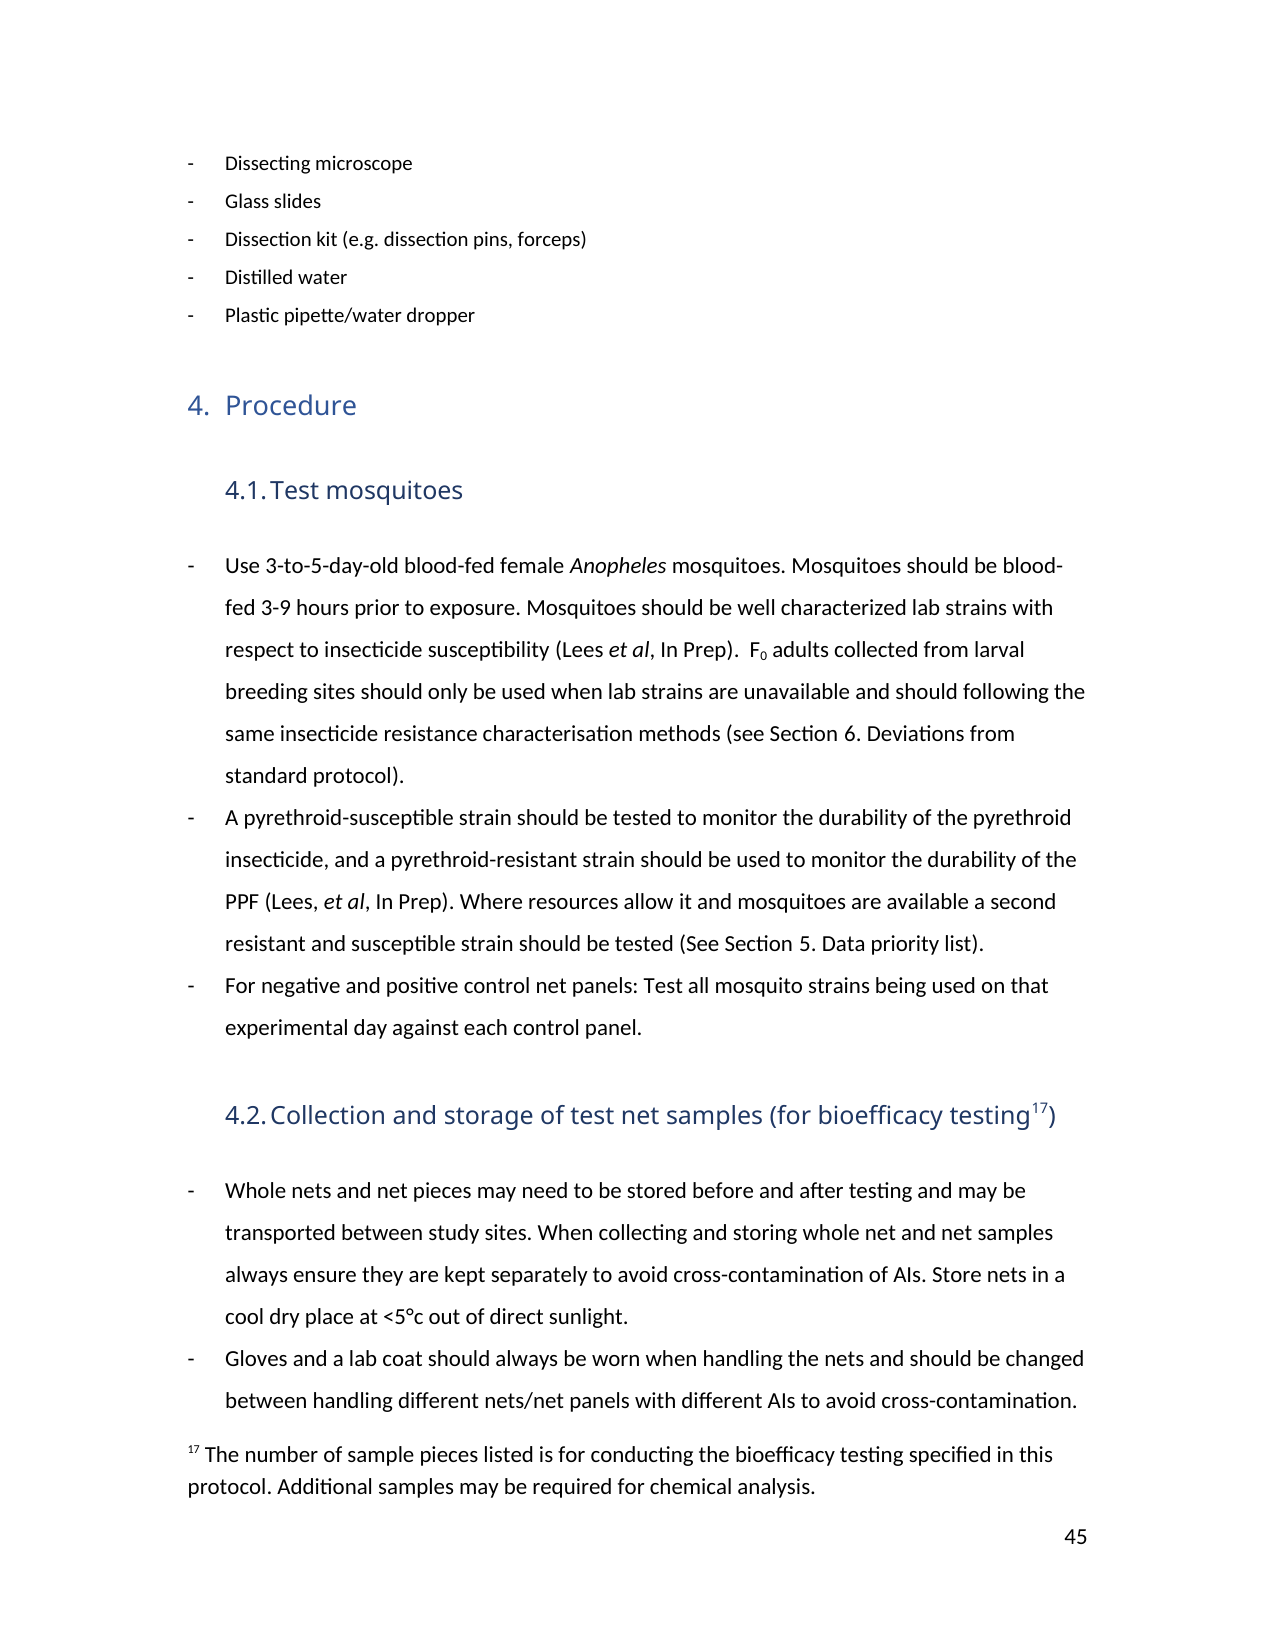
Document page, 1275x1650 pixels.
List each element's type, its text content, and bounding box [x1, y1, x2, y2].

list Whole nets and net pieces may need to be stored before and after testing and may be transported between study sites. When collecting and storing whole net and net samples always ensure they are kept separately to avoid cross-contamination of AIs. Store nets in a cool dry place at <5°c out of direct sunlight. [187, 1176, 1087, 1330]
list A pyrethroid-susceptible strain should be tested to monitor the durability of the pyrethroid insecticide, and a pyrethroid-resistant strain should be used to monitor the durability of the PPF . Where resources allow it and mosquitoes are available a second resistant and susceptible strain should be tested (See Section 5. Data priority list). [187, 803, 1087, 957]
list Glass slides [187, 188, 1087, 213]
list Dissecting microscope [187, 150, 1087, 175]
list Collection and storage of test net samples (for bioefficacy testing) [225, 1097, 1087, 1132]
list For negative and positive control net panels: Test all mosquito strains being used on that experimental day against each control panel. [187, 971, 1087, 1041]
list Plastic pipette/water dropper [187, 302, 1087, 328]
list Distilled water [187, 264, 1087, 290]
list Use 3-to-5-day-old blood-fed female Anopheles mosquitoes. Mosquitoes should be blood-fed 3-9 hours prior to exposure. Mosquitoes should be well characterized lab strains with respect to insecticide susceptibility . F0 adults collected from larval breeding sites should only be used when lab strains are unavailable and should following the same insecticide resistance characterisation methods (see Section 6. Deviations from standard protocol). [187, 551, 1087, 789]
list Dissection kit (e.g. dissection pins, forceps) [187, 226, 1087, 252]
list Gloves and a lab coat should always be worn when handling the nets and should be changed between handling different nets/net panels with different AIs to avoid cross-contamination. [187, 1344, 1087, 1414]
list Test mosquitoes [225, 473, 1087, 507]
list Procedure [187, 387, 1087, 424]
